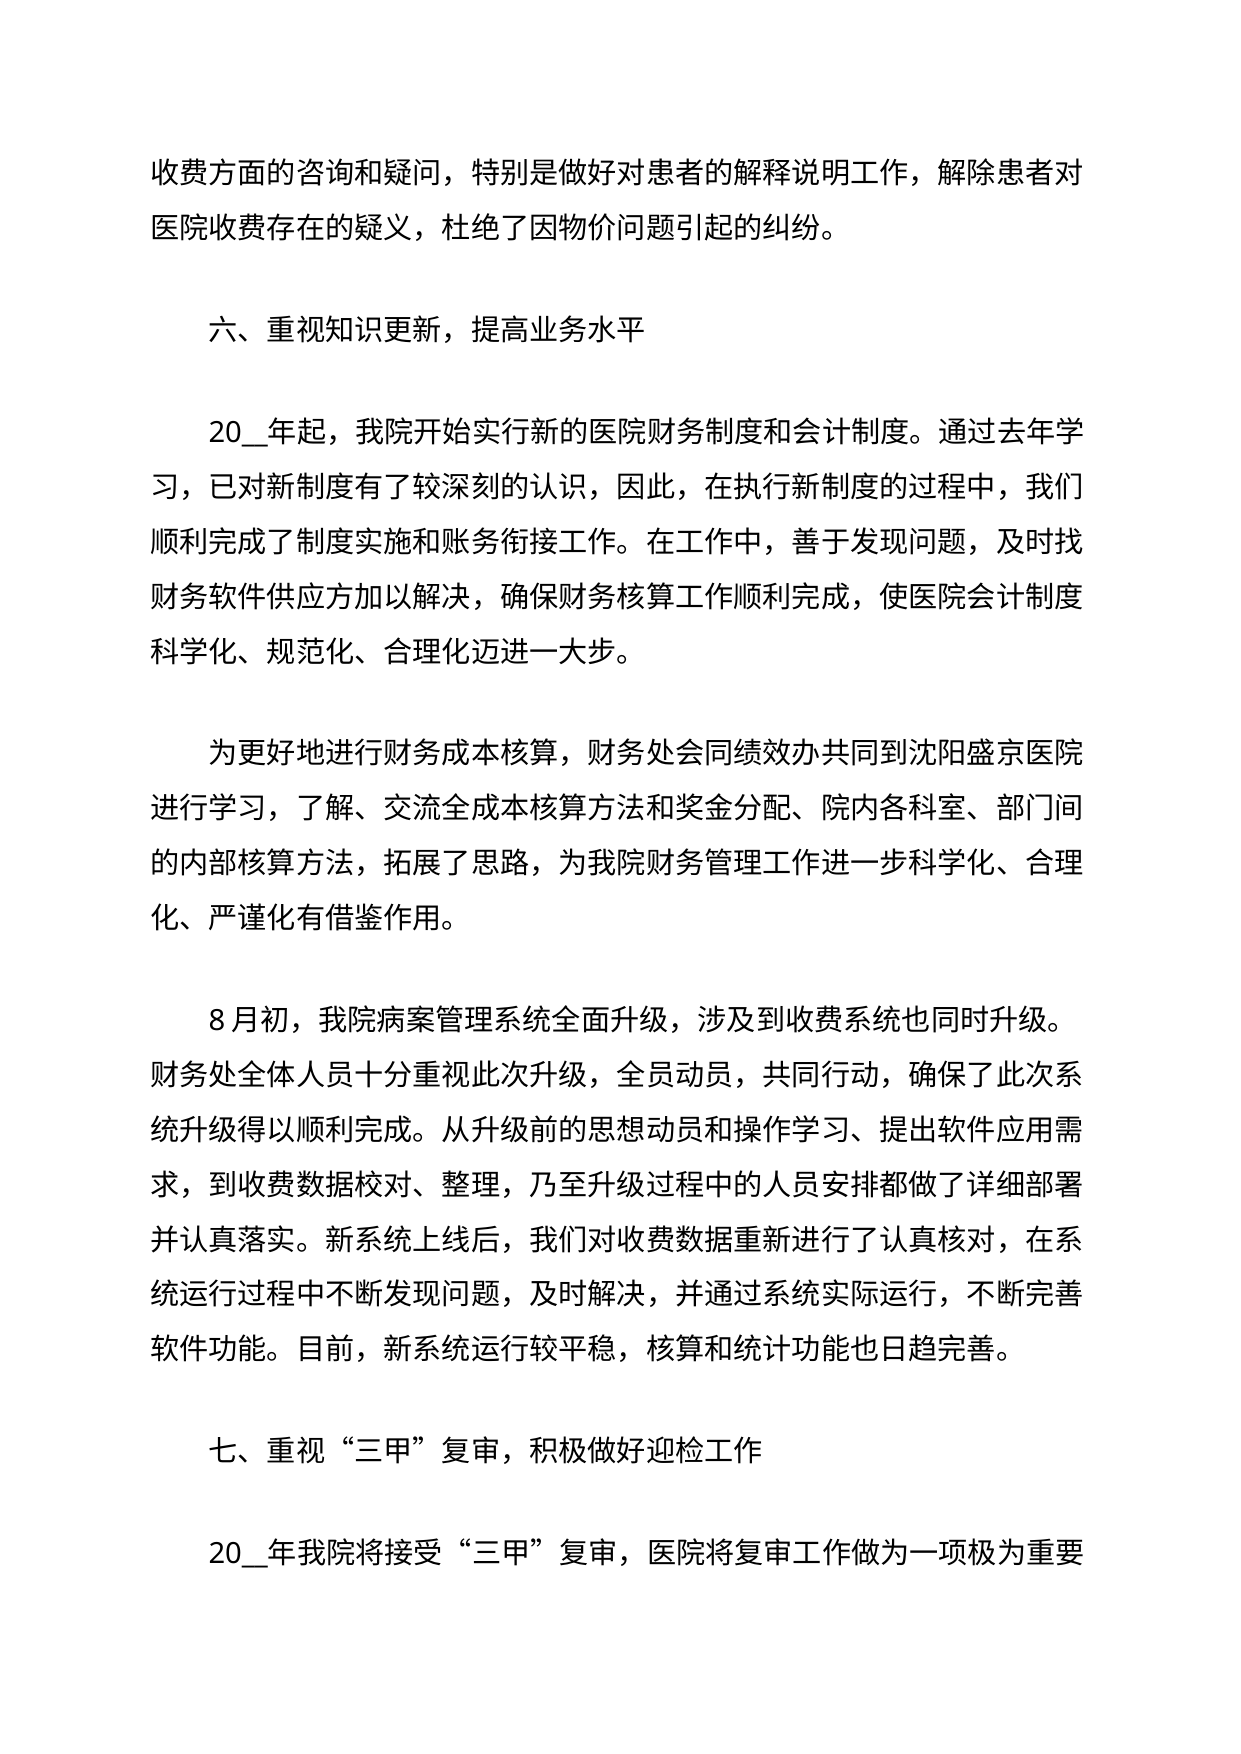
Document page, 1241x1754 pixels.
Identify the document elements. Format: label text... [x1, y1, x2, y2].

text 六、重视知识更新，提高业务水平 [150, 307, 1090, 349]
text 为更好地进行财务成本核算，财务处会同绩效办共同到沈阳盛京医院进行学习，了解、交流全成本核算方法和奖金分配、院内各科室、部门间的内部核算方法，拓展了思路，为我院财务管理工作进一步科学化、合理化、严谨化有借鉴作用。 [150, 730, 1090, 937]
text 20__年起，我院开始实行新的医院财务制度和会计制度。通过去年学习，已对新制度有了较深刻的认识，因此，在执行新制度的过程中，我们顺利完成了制度实施和账务衔接工作。在工作中，善于发现问题，及时找财务软件供应方加以解决，确保财务核算工作顺利完成，使医院会计制度科学化、规范化、合理化迈进一大步。 [150, 408, 1090, 670]
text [150, 1529, 1090, 1572]
text 8月初，我院病案管理系统全面升级，涉及到收费系统也同时升级。财务处全体人员十分重视此次升级，全员动员，共同行动，确保了此次系统升级得以顺利完成。从升级前的思想动员和操作学习、提出软件应用需求，到收费数据校对、整理，乃至升级过程中的人员安排都做了详细部署并认真落实。新系统上线后，我们对收费数据重新进行了认真核对，在系统运行过程中不断发现问题，及时解决，并通过系统实际运行，不断完善软件功能。目前，新系统运行较平稳，核算和统计功能也日趋完善。 [150, 996, 1090, 1368]
text 七、重视“三甲”复审，积极做好迎检工作 [150, 1428, 1090, 1470]
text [150, 150, 1090, 247]
